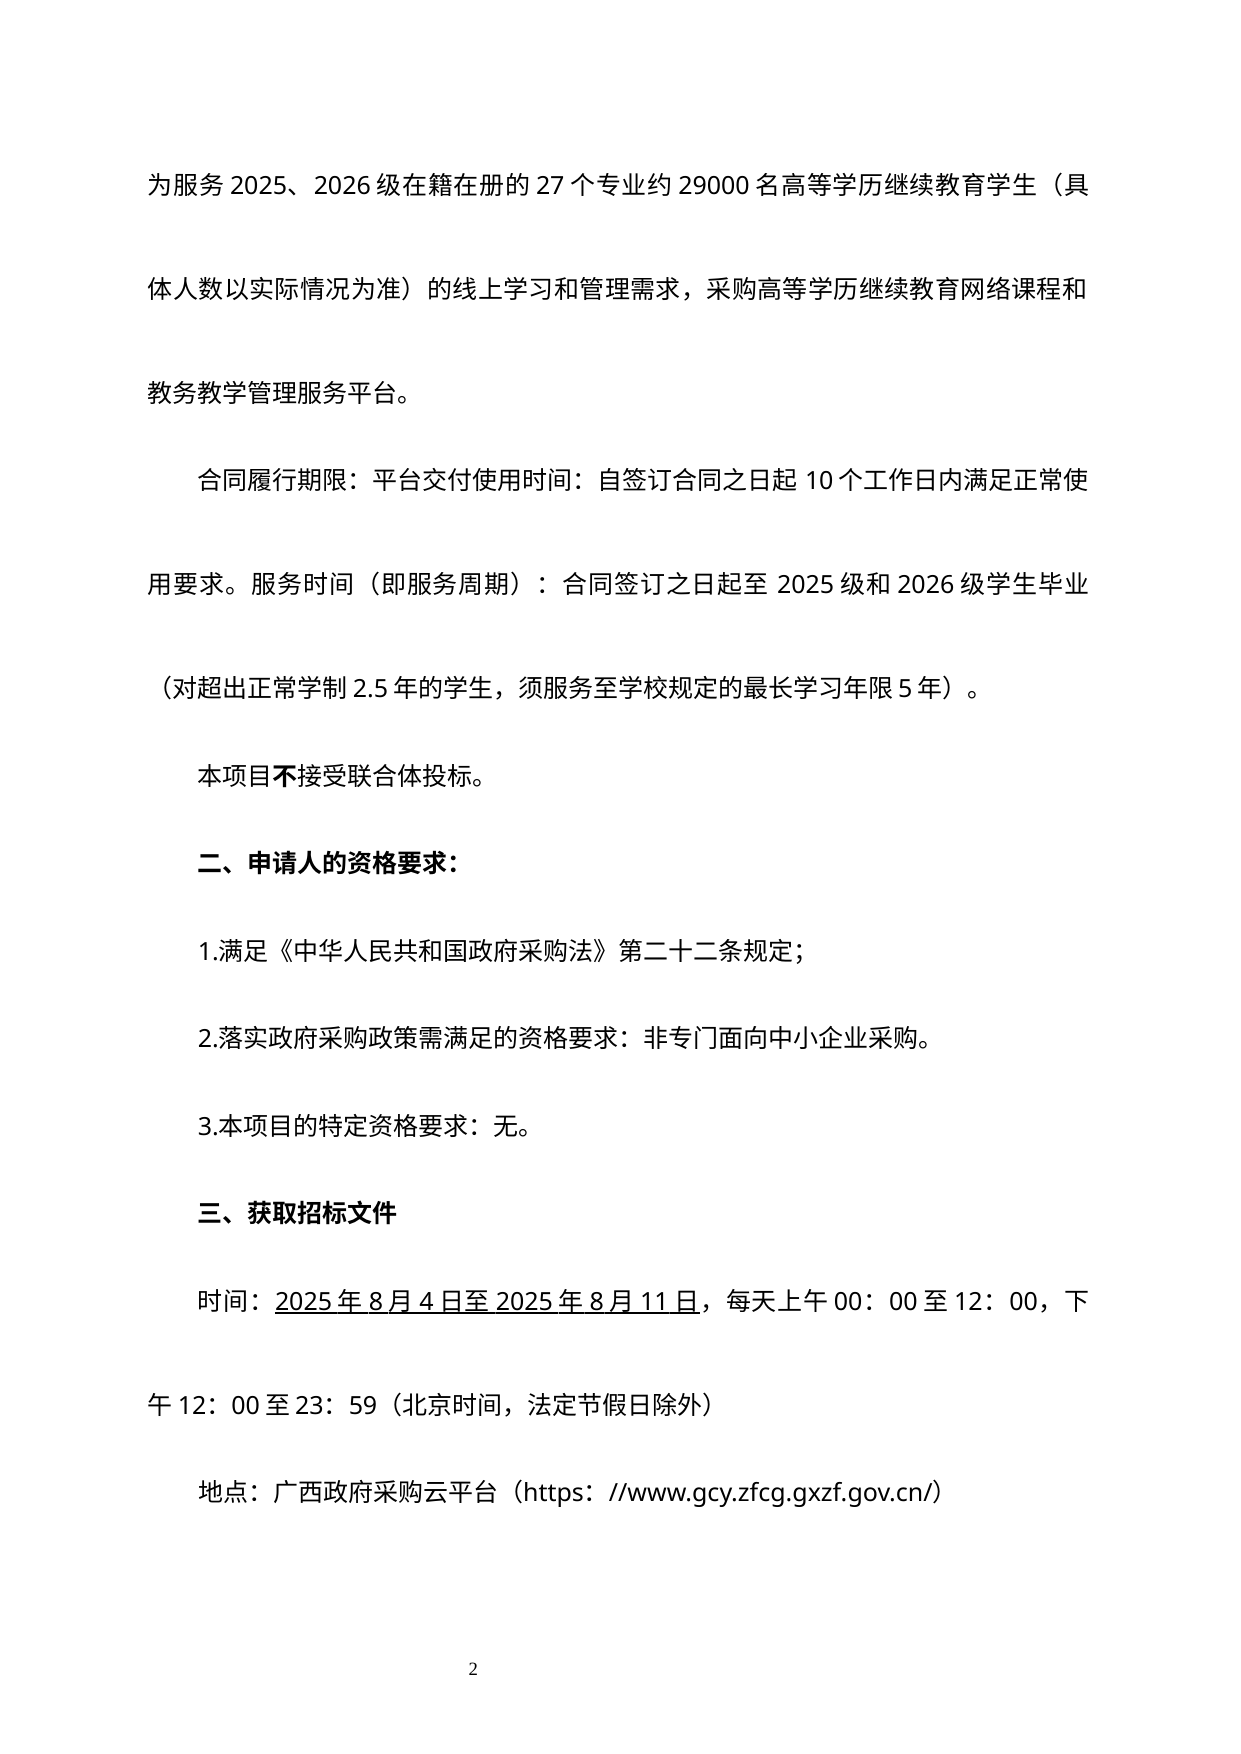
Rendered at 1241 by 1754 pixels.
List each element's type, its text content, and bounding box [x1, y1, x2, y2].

text 1.满足《中华人民共和国政府采购法》第二十二条规定； [148, 915, 1089, 984]
text 2.落实政府采购政策需满足的资格要求：非专门面向中小企业采购。 [148, 1002, 1089, 1072]
text 地点：广西政府采购云平台（https：//www.gcy.zfcg.gxzf.gov.cn/） [148, 1456, 1089, 1526]
text 本项目不接受联合体投标。 [148, 740, 1089, 809]
text 三、获取招标文件 [148, 1177, 1089, 1247]
text 3.本项目的特定资格要求：无。 [148, 1090, 1089, 1159]
text 合同履行期限：平台交付使用时间：自签订合同之日起10个工作日内满足正常使用要求。服务时间（即服务周期）：合同签订之日起至2025级和2026级学生毕业（对超出正常学制2.5年的学生，须服务至学校规定的最长学习年限5年）。 [148, 444, 1089, 722]
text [148, 148, 1089, 426]
text 二、申请人的资格要求： [148, 827, 1089, 897]
text 时间：2025年8月4日至2025年8月11日，每天上午00：00至12：00，下午12：00至23：59（北京时间，法定节假日除外） [148, 1265, 1089, 1438]
